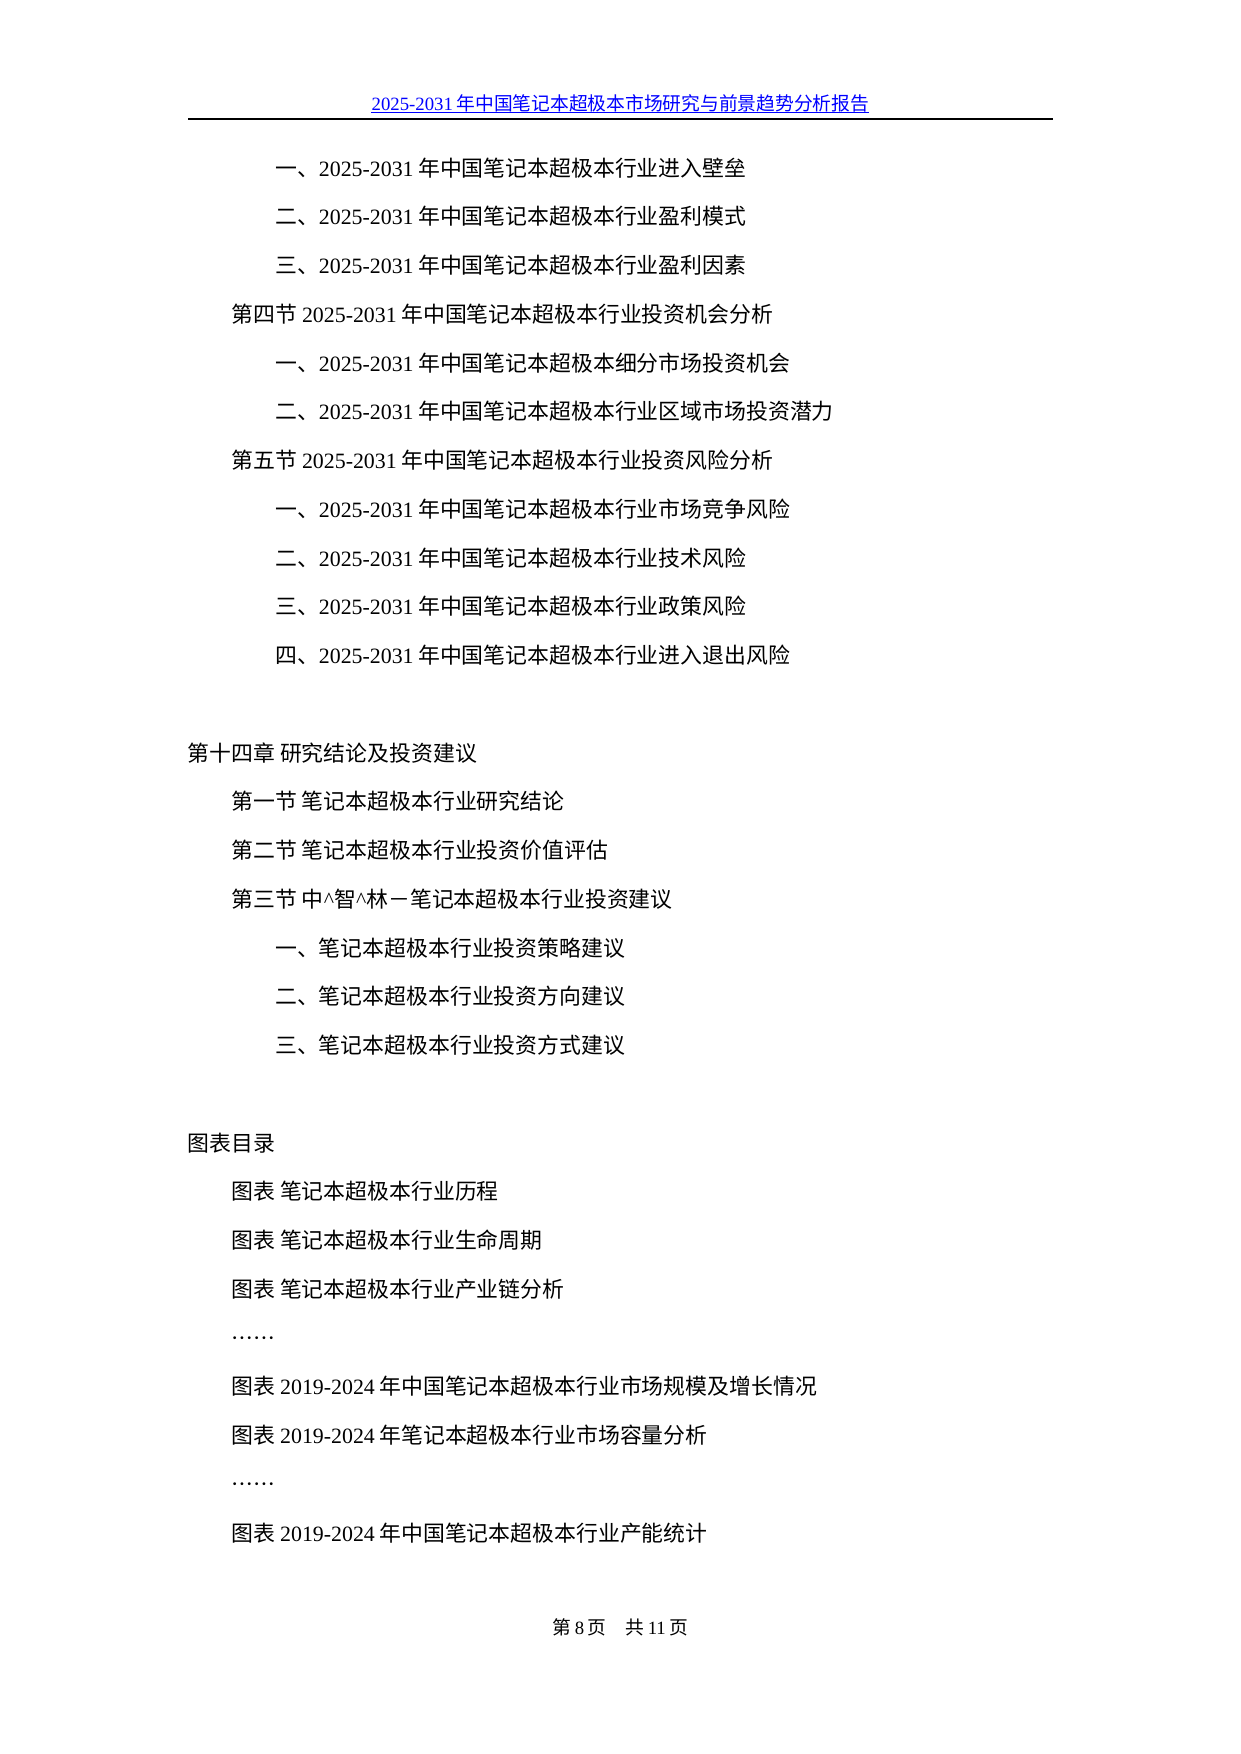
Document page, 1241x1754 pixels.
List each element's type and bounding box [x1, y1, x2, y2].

text [187, 150, 1053, 1548]
